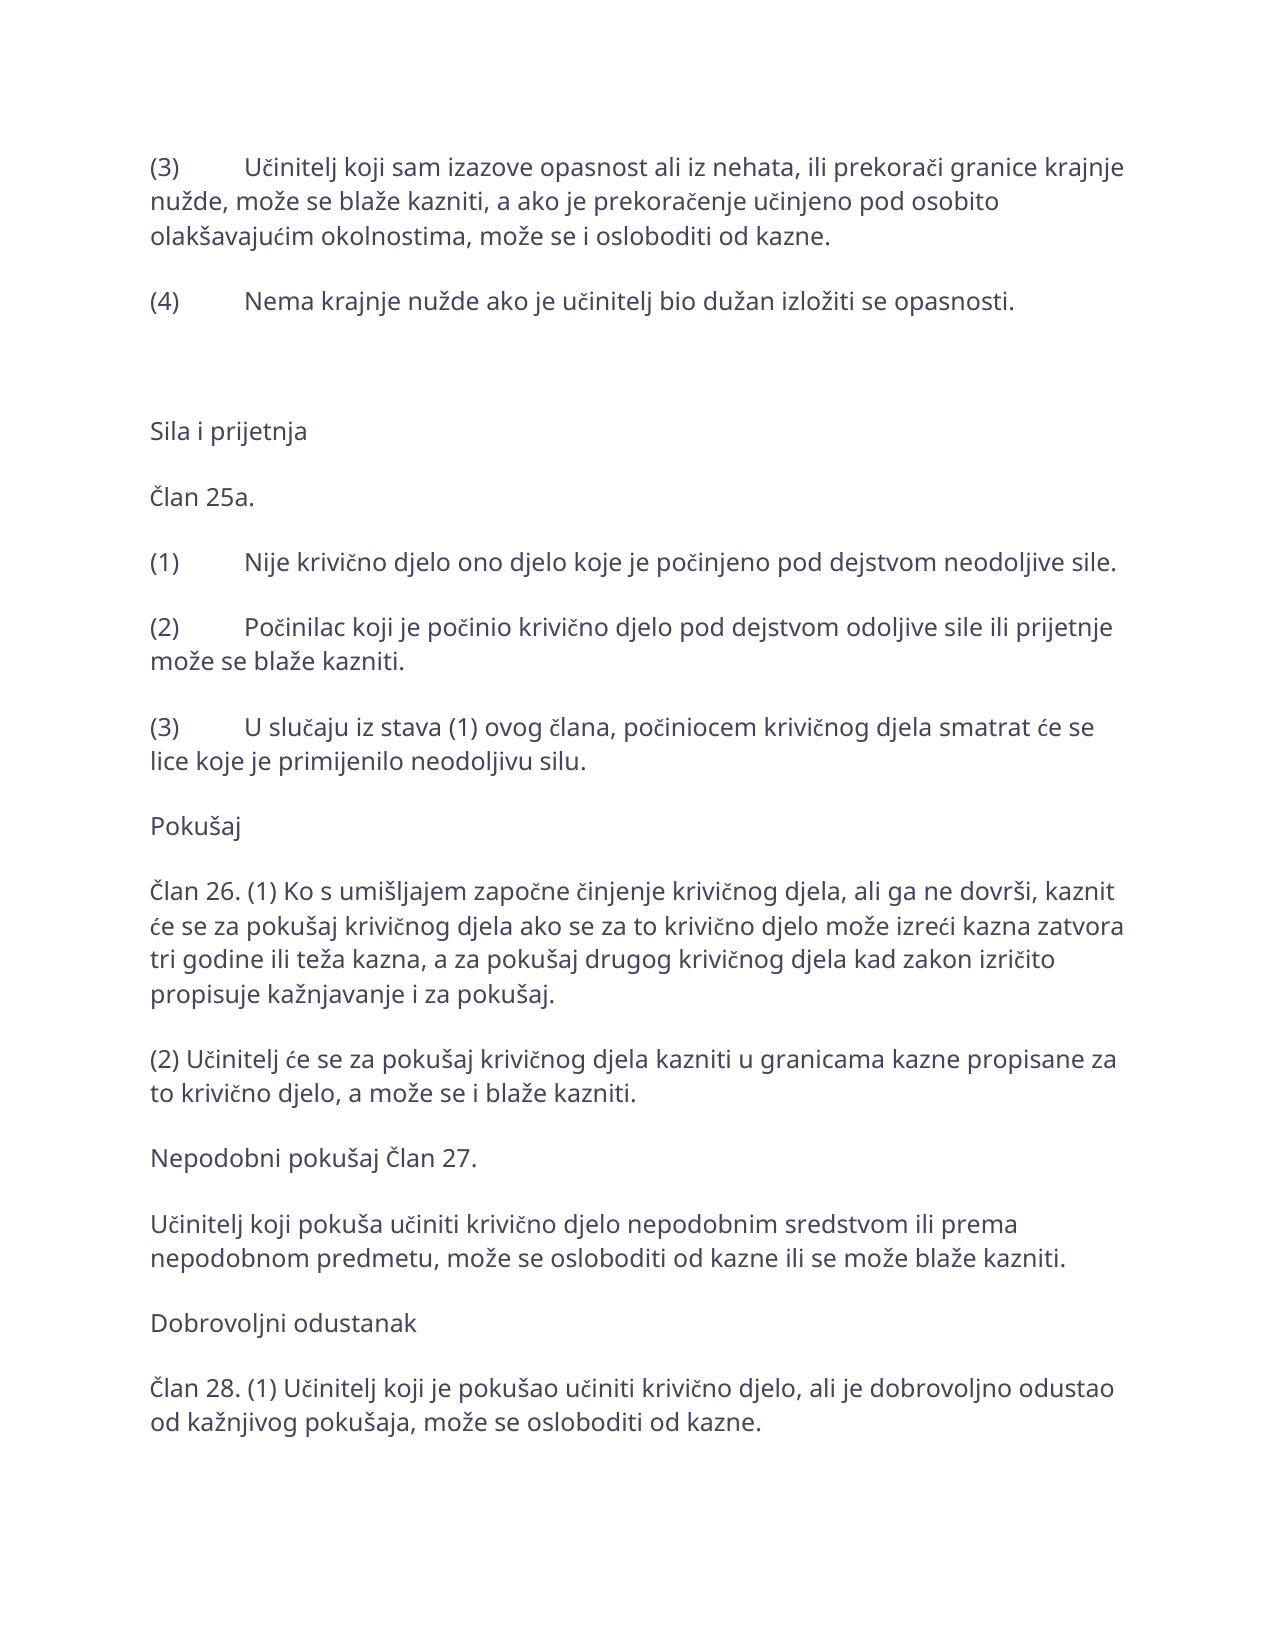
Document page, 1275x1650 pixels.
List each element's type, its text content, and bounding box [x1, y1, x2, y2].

text Član 25a. [150, 479, 1125, 513]
text Pokušaj [150, 809, 1125, 843]
text (4) Nema krajnje nužde ako je učinitelj bio dužan izložiti se opasnosti. [150, 283, 1125, 317]
text Sila i prijetnja [150, 414, 1125, 448]
text Učinitelj koji pokuša učiniti krivično djelo nepodobnim sredstvom ili prema nepodobnom predmetu, može se osloboditi od kazne ili se može blaže kazniti. [150, 1206, 1125, 1274]
text Nepodobni pokušaj Član 27. [150, 1141, 1125, 1175]
text (2) Počinilac koji je počinio krivično djelo pod dejstvom odoljive sile ili prijetnje može se blaže kazniti. [150, 610, 1125, 678]
text (2) Učinitelj će se za pokušaj krivičnog djela kazniti u granicama kazne propisane za to krivično djelo, a može se i blaže kazniti. [150, 1042, 1125, 1110]
text Član 26. (1) Ko s umišljajem započne činjenje krivičnog djela, ali ga ne dovrši, kaznit će se za pokušaj krivičnog djela ako se za to krivično djelo može izreći kazna zatvora tri godine ili teža kazna, a za pokušaj drugog krivičnog djela kad zakon izričito propisuje kažnjavanje i za pokušaj. [150, 874, 1125, 1010]
text (3) Učinitelj koji sam izazove opasnost ali iz nehata, ili prekorači granice krajnje nužde, može se blaže kazniti, a ako je prekoračenje učinjeno pod osobito olakšavajućim okolnostima, može se i osloboditi od kazne. [150, 150, 1125, 252]
text Član 28. (1) Učinitelj koji je pokušao učiniti krivično djelo, ali je dobrovoljno odustao od kažnjivog pokušaja, može se osloboditi od kazne. [150, 1371, 1125, 1439]
text Dobrovoljni odustanak [150, 1306, 1125, 1340]
text (3) U slučaju iz stava (1) ovog člana, počiniocem krivičnog djela smatrat će se lice koje je primijenilo neodoljivu silu. [150, 709, 1125, 777]
text (1) Nije krivično djelo ono djelo koje je počinjeno pod dejstvom neodoljive sile. [150, 545, 1125, 579]
